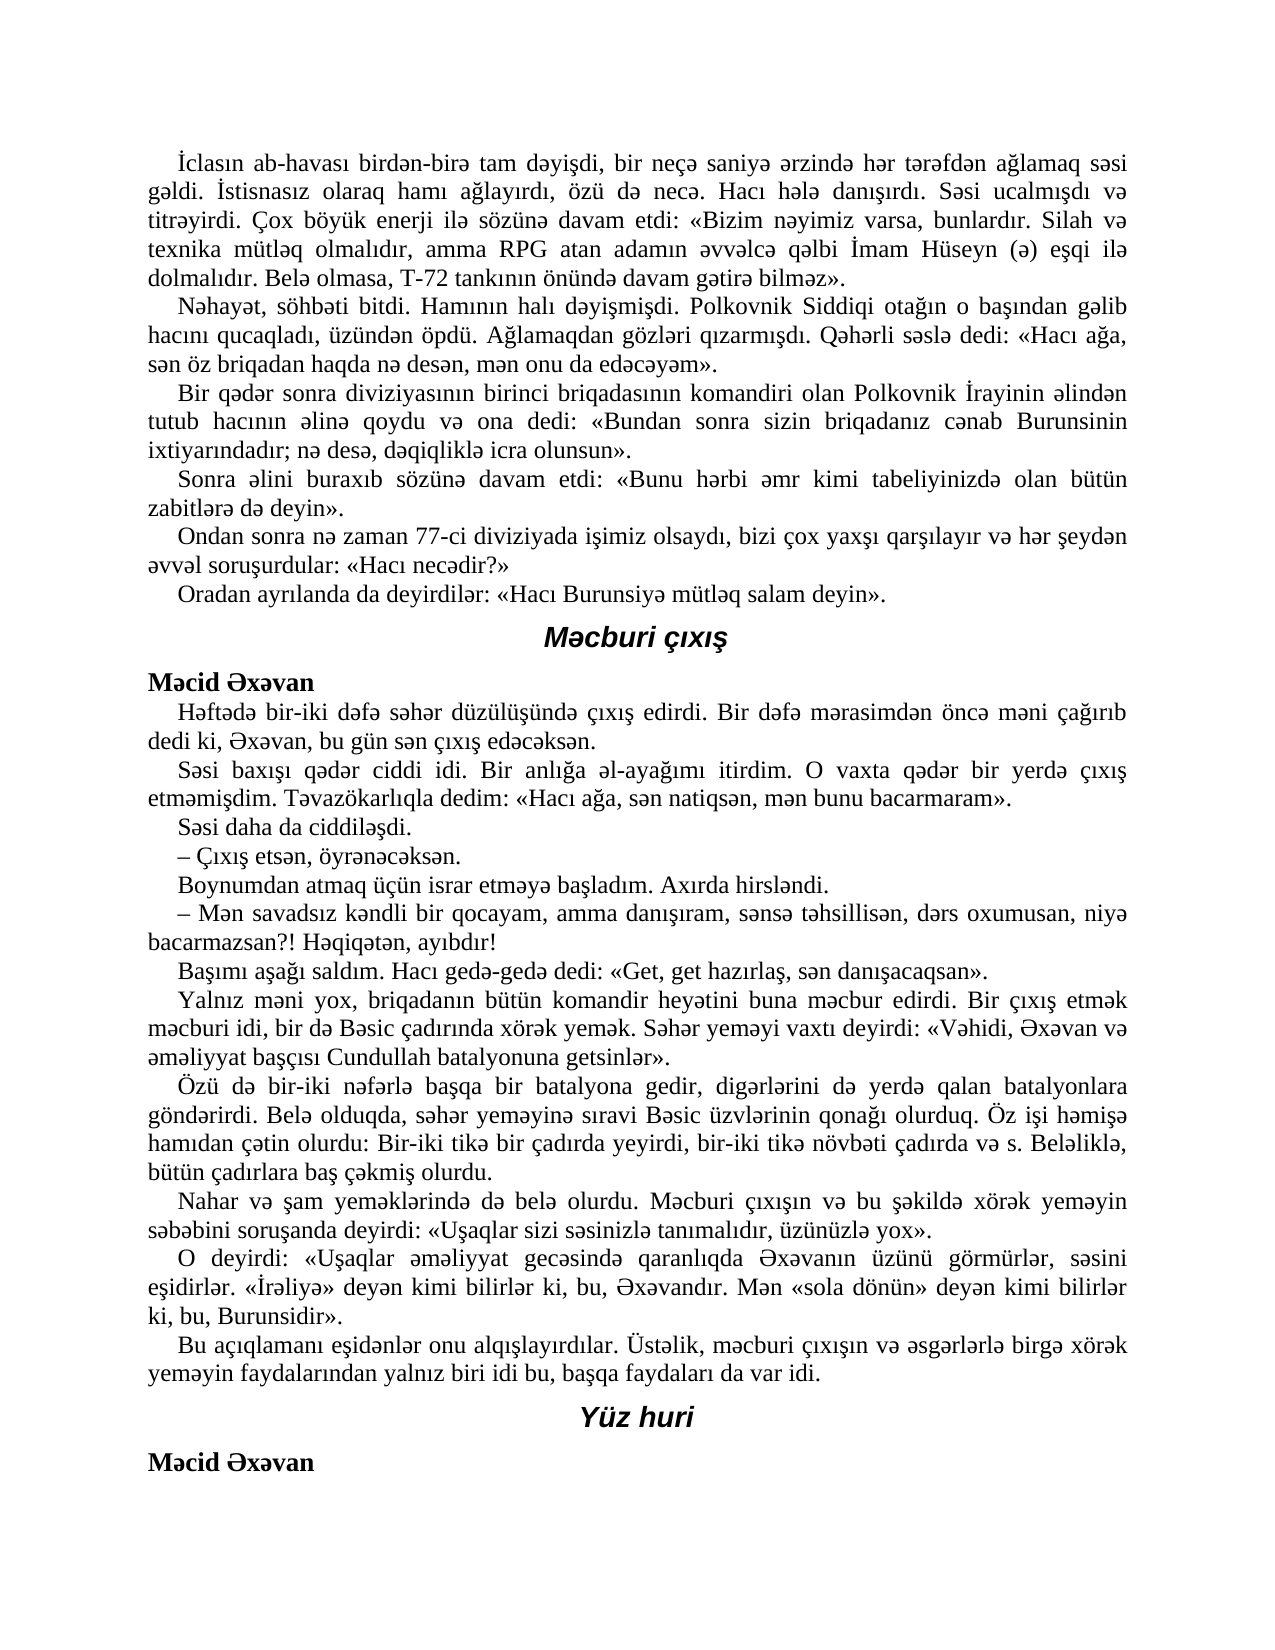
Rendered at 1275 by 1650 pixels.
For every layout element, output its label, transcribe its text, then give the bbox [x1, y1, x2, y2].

text İclasın ab-havası birdən-birə tam dəyişdi, bir neçə saniyə ərzində hər tərəfdən ağlamaq səsi gəldi. İstisnasız olaraq hamı ağlayırdı, özü də necə. Hacı hələ danışırdı. Səsi ucalmışdı və titrəyirdi. Çox böyük enerji ilə sözünə davam etdi: «Bizim nəyimiz varsa, bunlardır. Silah və texnika mütləq olmalıdır, amma RPG atan adamın əvvəlcə qəlbi İmam Hüseyn (ə) eşqi ilə dolmalıdır. Belə olmasa, T-72 tankının önündə davam gətirə bilməz». [148, 148, 1127, 291]
text Səsi baxışı qədər ciddi idi. Bir anlığa əl-ayağımı itirdim. O vaxta qədər bir yerdə çıxış etməmişdim. Təvazökarlıqla dedim: «Hacı ağa, sən natiqsən, mən bunu bacarmaram». [148, 755, 1127, 812]
text Məcid Əxəvan [148, 1446, 1127, 1477]
text Sonra əlini buraxıb sözünə davam etdi: «Bunu hərbi əmr kimi tabeliyinizdə olan bütün zabitlərə də deyin». [148, 464, 1127, 521]
text Boynumdan atmaq üçün israr etməyə başladım. Axırda hirsləndi. [148, 870, 1127, 898]
text Başımı aşağı saldım. Hacı gedə-gedə dedi: «Get, get hazırlaş, sən danışacaqsan». [148, 956, 1127, 985]
text O deyirdi: «Uşaqlar əməliyyat gecəsində qaranlıqda Əxəvanın üzünü görmürlər, səsini eşidirlər. «İrəliyə» deyən kimi bilirlər ki, bu, Əxəvandır. Mən «sola dönün» deyən kimi bilirlər ki, bu, Burunsidir». [148, 1243, 1127, 1330]
text Ondan sonra nə zaman 77-ci diviziyada işimiz olsaydı, bizi çox yaxşı qarşılayır və hər şeydən əvvəl soruşurdular: «Hacı necədir?» [148, 521, 1127, 579]
text Səsi daha da ciddiləşdi. [148, 812, 1127, 841]
subtitle Məcburi çıxış [148, 620, 1127, 654]
text Özü də bir-iki nəfərlə başqa bir batalyona gedir, digərlərini də yerdə qalan batalyonlara göndərirdi. Belə olduqda, səhər yeməyinə sıravi Bəsic üzvlərinin qonağı olurduq. Öz işi həmişə hamıdan çətin olurdu: Bir-iki tikə bir çadırda yeyirdi, bir-iki tikə növbəti çadırda və s. Beləliklə, bütün çadırlara baş çəkmiş olurdu. [148, 1071, 1127, 1186]
text Məcid Əxəvan [148, 666, 1127, 697]
text Oradan ayrılanda da deyirdilər: «Hacı Burunsiyə mütləq salam deyin». [148, 579, 1127, 608]
subtitle Yüz huri [148, 1400, 1127, 1433]
text – Çıxış etsən, öyrənəcəksən. [148, 841, 1127, 870]
text Nahar və şam yeməklərində də belə olurdu. Məcburi çıxışın və bu şəkildə xörək yeməyin səbəbini soruşanda deyirdi: «Uşaqlar sizi səsinizlə tanımalıdır, üzünüzlə yox». [148, 1186, 1127, 1243]
text Həftədə bir-iki dəfə səhər düzülüşündə çıxış edirdi. Bir dəfə mərasimdən öncə məni çağırıb dedi ki, Əxəvan, bu gün sən çıxış edəcəksən. [148, 697, 1127, 755]
text Yalnız məni yox, briqadanın bütün komandir heyətini buna məcbur edirdi. Bir çıxış etmək məcburi idi, bir də Bəsic çadırında xörək yemək. Səhər yeməyi vaxtı deyirdi: «Vəhidi, Əxəvan və əməliyyat başçısı Cundullah batalyonuna getsinlər». [148, 985, 1127, 1071]
text Nəhayət, söhbəti bitdi. Hamının halı dəyişmişdi. Polkovnik Siddiqi otağın o başından gəlib hacını qucaqladı, üzündən öpdü. Ağlamaqdan gözləri qızarmışdı. Qəhərli səslə dedi: «Hacı ağa, sən öz briqadan haqda nə desən, mən onu da edəcəyəm». [148, 291, 1127, 378]
text – Mən savadsız kəndli bir qocayam, amma danışıram, sənsə təhsillisən, dərs oxumusan, niyə bacarmazsan?! Həqiqətən, ayıbdır! [148, 898, 1127, 956]
text Bir qədər sonra diviziyasının birinci briqadasının komandiri olan Polkovnik İrayinin əlindən tutub hacının əlinə qoydu və ona dedi: «Bundan sonra sizin briqadanız cənab Burunsinin ixtiyarındadır; nə desə, dəqiqliklə icra olunsun». [148, 378, 1127, 464]
text Bu açıqlamanı eşidənlər onu alqışlayırdılar. Üstəlik, məcburi çıxışın və əsgərlərlə birgə xörək yeməyin faydalarından yalnız biri idi bu, başqa faydaları da var idi. [148, 1330, 1127, 1387]
